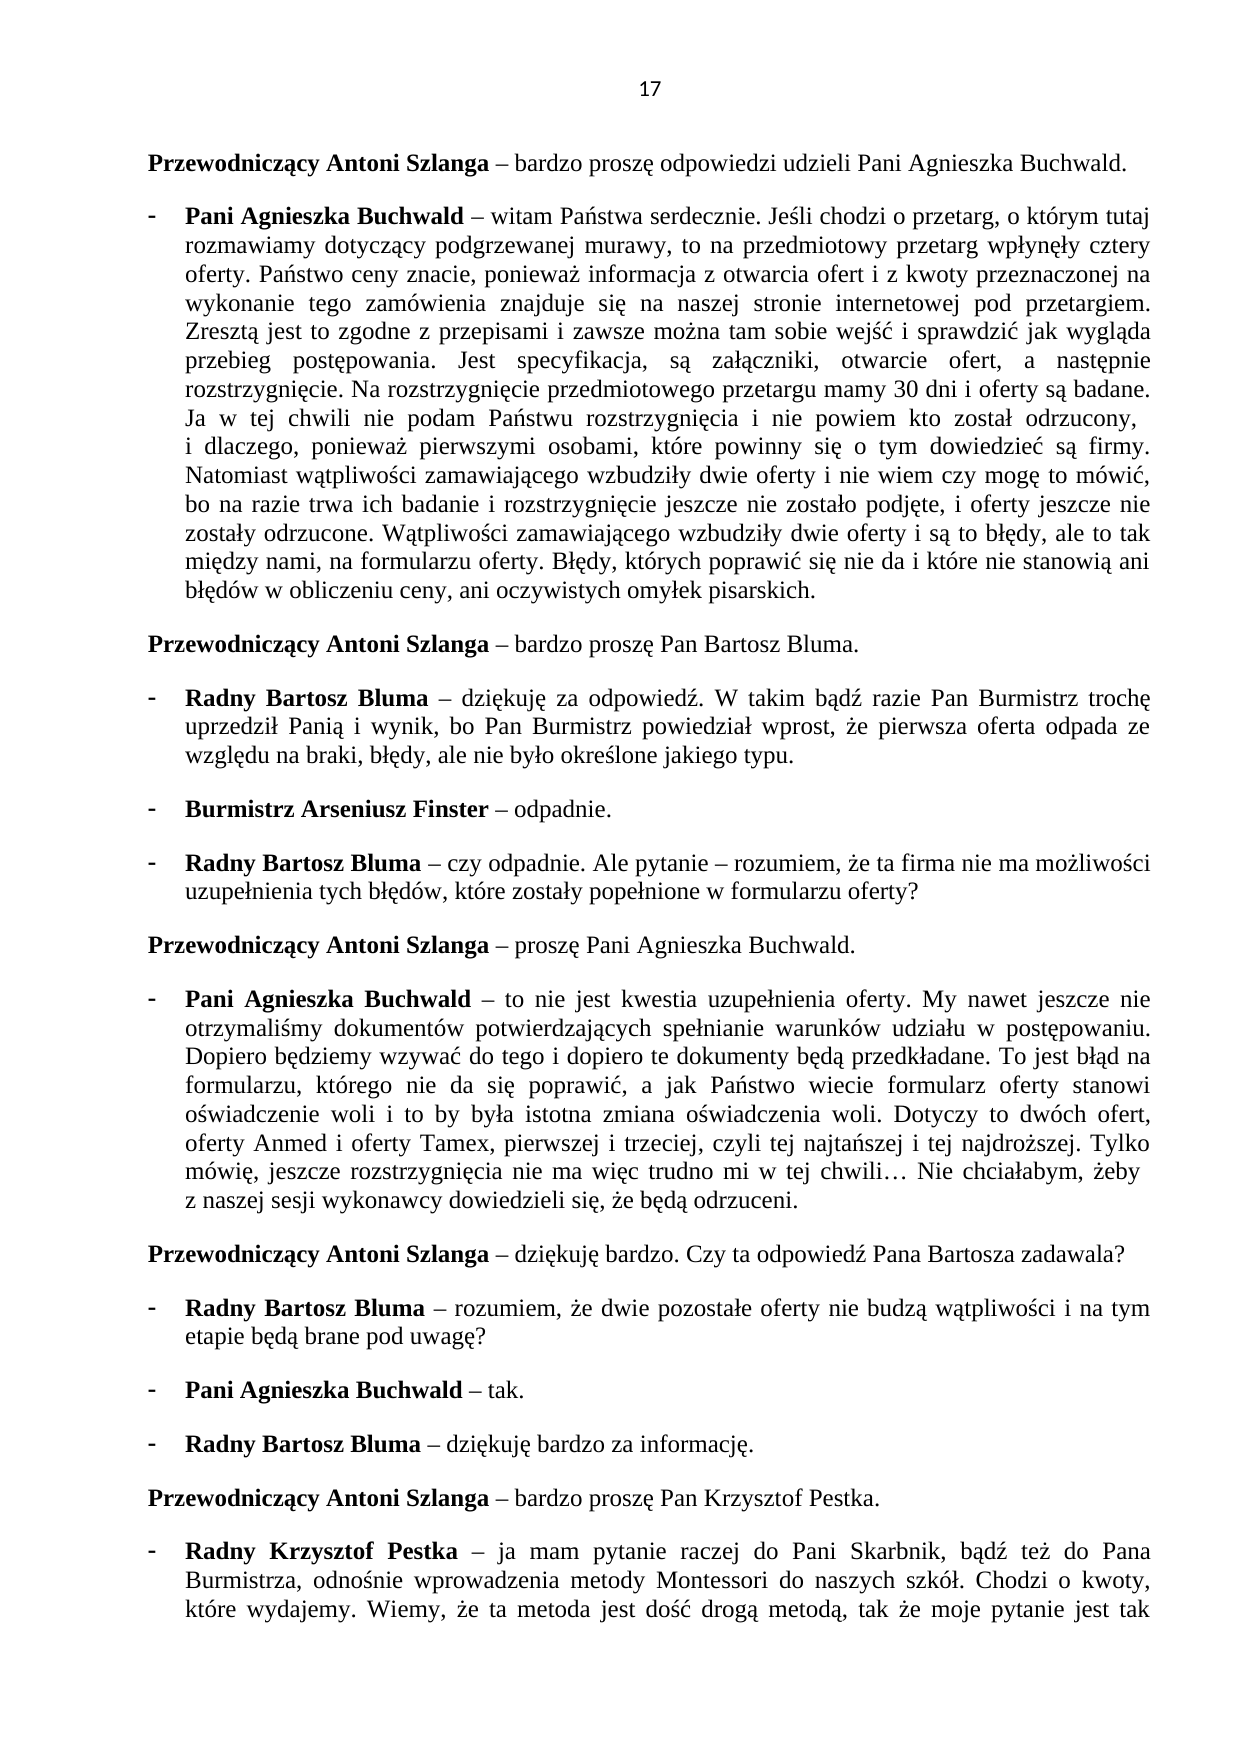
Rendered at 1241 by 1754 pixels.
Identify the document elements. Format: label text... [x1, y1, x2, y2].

text Przewodniczący Antoni Szlanga – bardzo proszę odpowiedzi udzieli Pani Agnieszka Buchwald. [148, 148, 1152, 176]
list Burmistrz Arseniusz Finster – odpadnie. [148, 794, 1152, 823]
list Radny Bartosz Bluma – rozumiem, że dwie pozostałe oferty nie budzą wątpliwości i na tym etapie będą brane pod uwagę? [148, 1293, 1152, 1350]
text Przewodniczący Antoni Szlanga – proszę Pani Agnieszka Buchwald. [148, 930, 1152, 959]
text Przewodniczący Antoni Szlanga – bardzo proszę Pan Bartosz Bluma. [148, 629, 1152, 658]
list Radny Bartosz Bluma – dziękuję bardzo za informację. [148, 1429, 1152, 1458]
list Radny Bartosz Bluma – czy odpadnie. Ale pytanie – rozumiem, że ta firma nie ma możliwości uzupełnienia tych błędów, które zostały popełnione w formularzu oferty? [148, 848, 1152, 905]
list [148, 1536, 1152, 1623]
list Pani Agnieszka Buchwald – to nie jest kwestia uzupełnienia oferty. My nawet jeszcze nie otrzymaliśmy dokumentów potwierdzających spełnianie warunków udziału w postępowaniu. Dopiero będziemy wzywać do tego i dopiero te dokumenty będą przedkładane. To jest błąd na formularzu, którego nie da się poprawić, a jak Państwo wiecie formularz oferty stanowi oświadczenie woli i to by była istotna zmiana oświadczenia woli. Dotyczy to dwóch ofert, oferty Anmed i oferty Tamex, pierwszej i trzeciej, czyli tej najtańszej i tej najdroższej. Tylko mówię, jeszcze rozstrzygnięcia nie ma więc trudno mi w tej chwili… Nie chciałabym, żeby z naszej sesji wykonawcy dowiedzieli się, że będą odrzuceni. [148, 984, 1152, 1214]
list Pani Agnieszka Buchwald – tak. [148, 1375, 1152, 1404]
list Radny Bartosz Bluma – dziękuję za odpowiedź. W takim bądź razie Pan Burmistrz trochę uprzedził Panią i wynik, bo Pan Burmistrz powiedział wprost, że pierwsza oferta odpada ze względu na braki, błędy, ale nie było określone jakiego typu. [148, 683, 1152, 769]
text Przewodniczący Antoni Szlanga – dziękuję bardzo. Czy ta odpowiedź Pana Bartosza zadawala? [148, 1239, 1152, 1268]
list Pani Agnieszka Buchwald – witam Państwa serdecznie. Jeśli chodzi o przetarg, o którym tutaj rozmawiamy dotyczący podgrzewanej murawy, to na przedmiotowy przetarg wpłynęły cztery oferty. Państwo ceny znacie, ponieważ informacja z otwarcia ofert i z kwoty przeznaczonej na wykonanie tego zamówienia znajduje się na naszej stronie internetowej pod przetargiem. Zresztą jest to zgodne z przepisami i zawsze można tam sobie wejść i sprawdzić jak wygląda przebieg postępowania. Jest specyfikacja, są załączniki, otwarcie ofert, a następnie rozstrzygnięcie. Na rozstrzygnięcie przedmiotowego przetargu mamy 30 dni i oferty są badane. Ja w tej chwili nie podam Państwu rozstrzygnięcia i nie powiem kto został odrzucony, i dlaczego, ponieważ pierwszymi osobami, które powinny się o tym dowiedzieć są firmy. Natomiast wątpliwości zamawiającego wzbudziły dwie oferty i nie wiem czy mogę to mówić, bo na razie trwa ich badanie i rozstrzygnięcie jeszcze nie zostało podjęte, i oferty jeszcze nie zostały odrzucone. Wątpliwości zamawiającego wzbudziły dwie oferty i są to błędy, ale to tak między nami, na formularzu oferty. Błędy, których poprawić się nie da i które nie stanowią ani błędów w obliczeniu ceny, ani oczywistych omyłek pisarskich. [148, 201, 1152, 604]
text Przewodniczący Antoni Szlanga – bardzo proszę Pan Krzysztof Pestka. [148, 1483, 1152, 1511]
